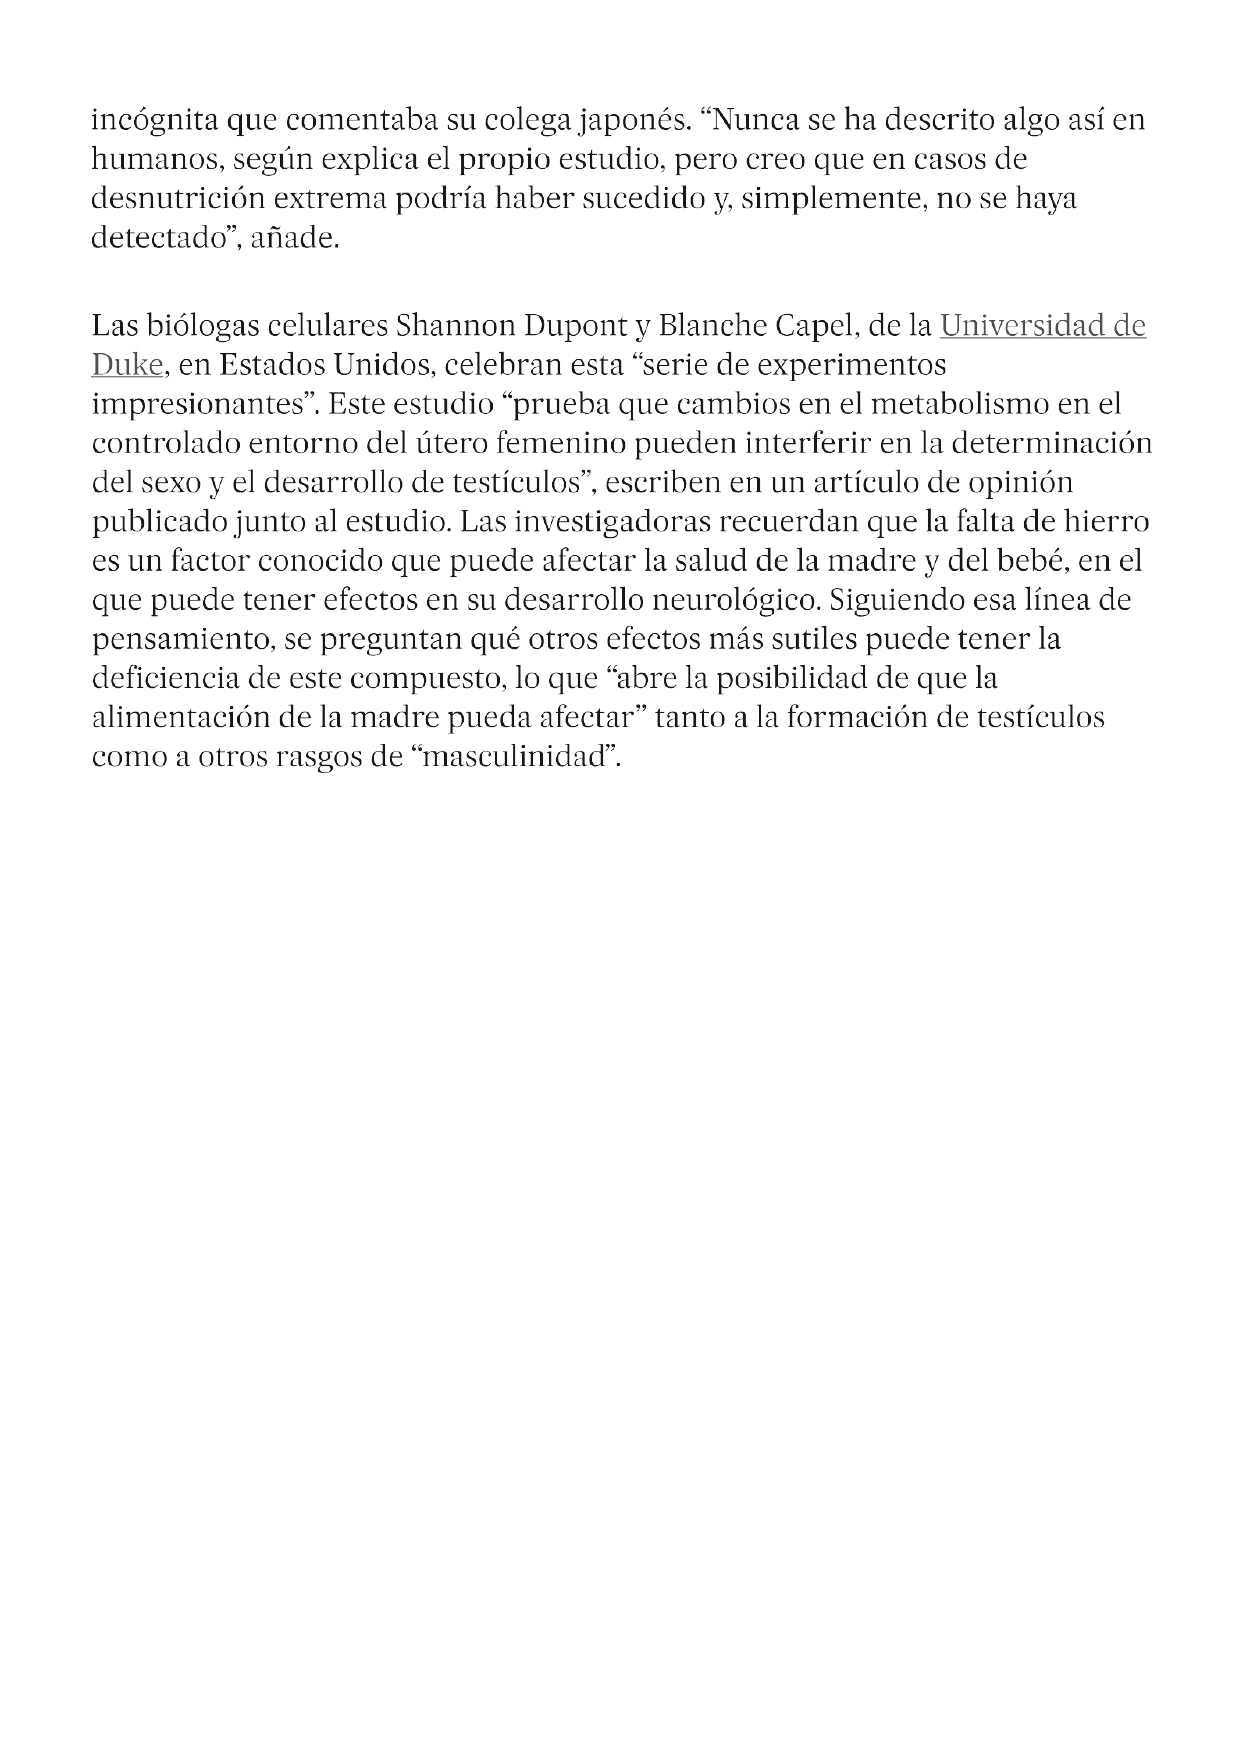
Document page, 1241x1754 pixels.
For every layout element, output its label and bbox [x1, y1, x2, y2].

picture [92, 106, 1145, 251]
picture [91, 312, 1152, 773]
